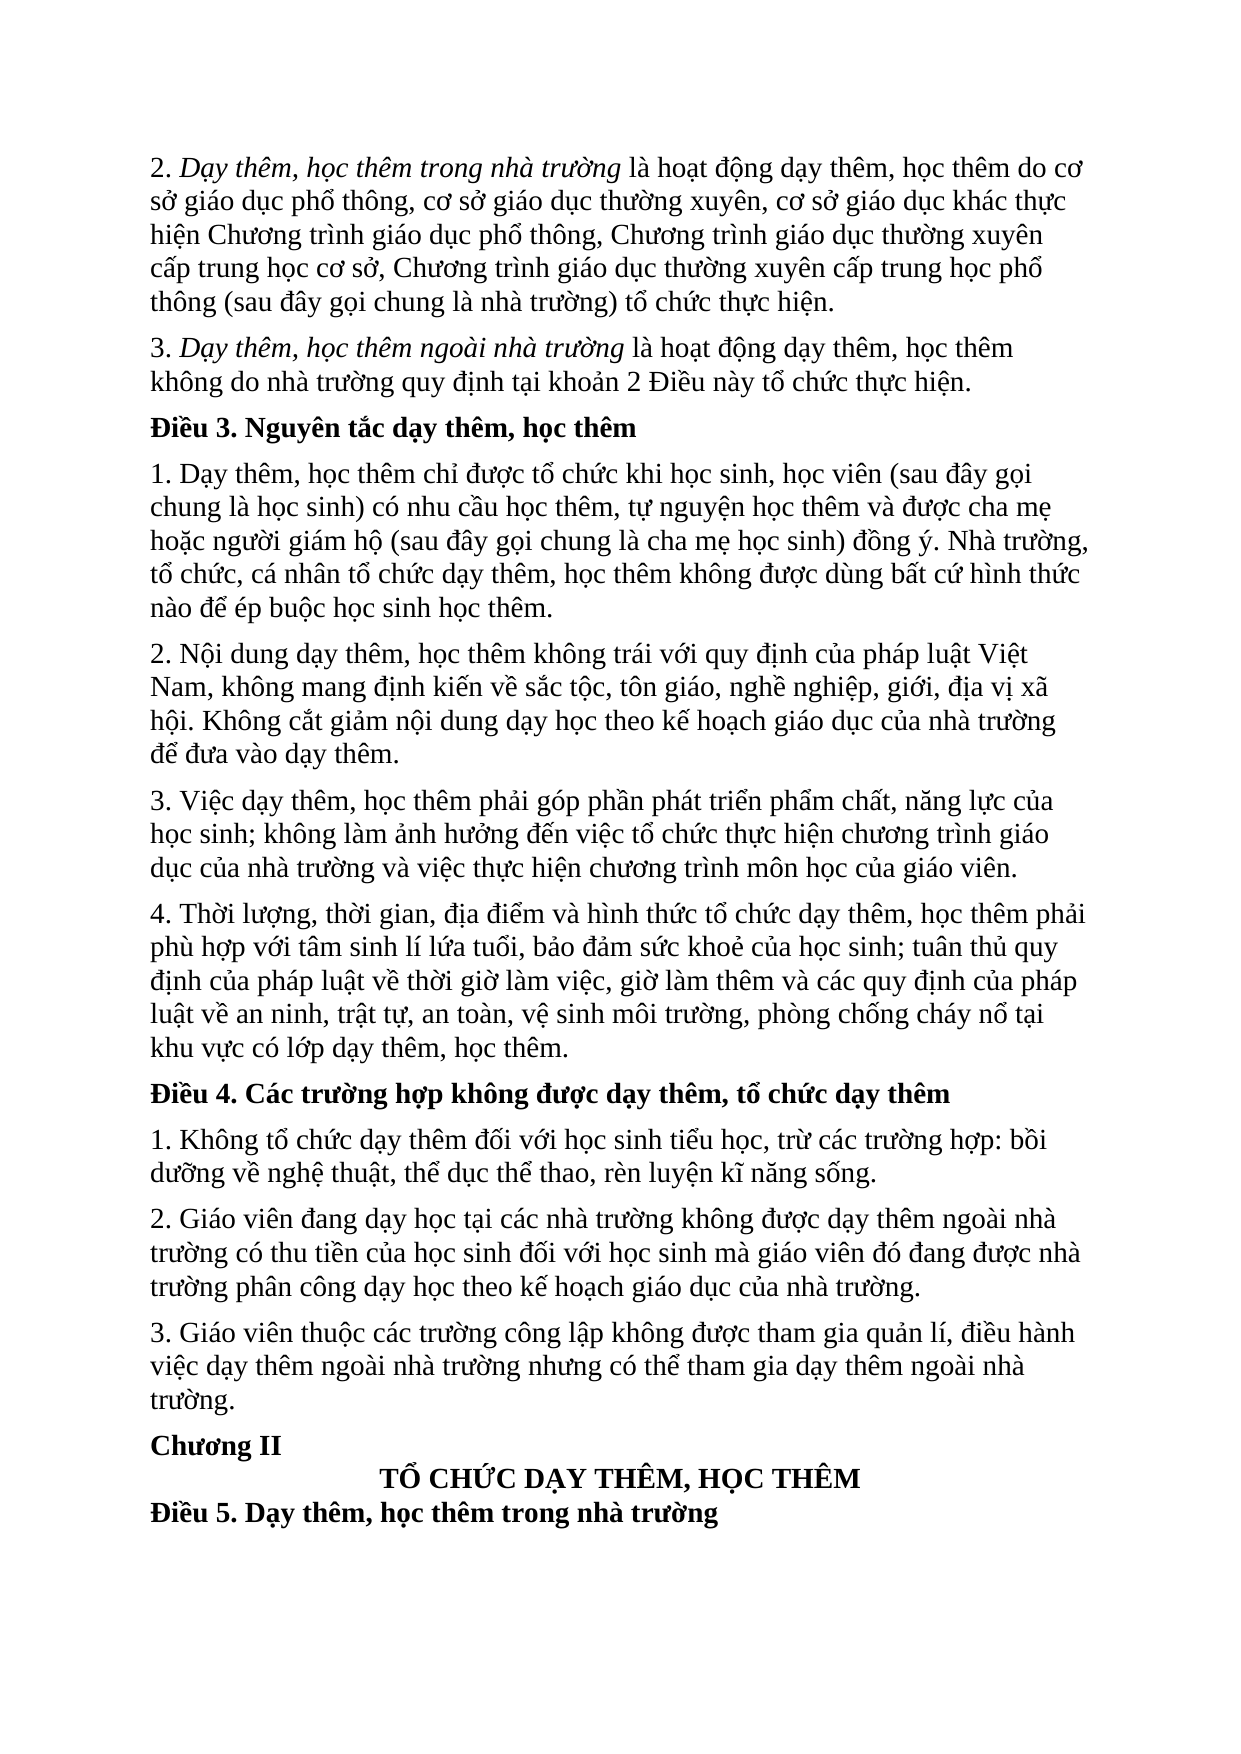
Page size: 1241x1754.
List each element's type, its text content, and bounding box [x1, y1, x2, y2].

text 1. Không tổ chức dạy thêm đối với học sinh tiểu học, trừ các trường hợp: bồi dưỡng về nghệ thuật, thể dục thể thao, rèn luyện kĩ năng sống. [150, 1122, 1090, 1189]
text 4. Thời lượng, thời gian, địa điểm và hình thức tổ chức dạy thêm, học thêm phải phù hợp với tâm sinh lí lứa tuổi, bảo đảm sức khoẻ của học sinh; tuân thủ quy định của pháp luật về thời giờ làm việc, giờ làm thêm và các quy định của pháp luật về an ninh, trật tự, an toàn, vệ sinh môi trường, phòng chống cháy nổ tại khu vực có lớp dạy thêm, học thêm. [150, 896, 1090, 1063]
text 1. Dạy thêm, học thêm chỉ được tổ chức khi học sinh, học viên (sau đây gọi chung là học sinh) có nhu cầu học thêm, tự nguyện học thêm và được cha mẹ hoặc người giám hộ (sau đây gọi chung là cha mẹ học sinh) đồng ý. Nhà trường, tổ chức, cá nhân tổ chức dạy thêm, học thêm không được dùng bất cứ hình thức nào để ép buộc học sinh học thêm. [150, 456, 1090, 623]
text 3. Việc dạy thêm, học thêm phải góp phần phát triển phẩm chất, năng lực của học sinh; không làm ảnh hưởng đến việc tổ chức thực hiện chương trình giáo dục của nhà trường và việc thực hiện chương trình môn học của giáo viên. [150, 783, 1090, 883]
text TỔ CHỨC DẠY THÊM, HỌC THÊM [150, 1461, 1090, 1495]
text 2. Giáo viên đang dạy học tại các nhà trường không được dạy thêm ngoài nhà trường có thu tiền của học sinh đối với học sinh mà giáo viên đó đang được nhà trường phân công dạy học theo kế hoạch giáo dục của nhà trường. [150, 1202, 1090, 1302]
text Điều 3. Nguyên tắc dạy thêm, học thêm [150, 410, 1090, 443]
text Chương II [150, 1428, 1090, 1461]
text 3. Giáo viên thuộc các trường công lập không được tham gia quản lí, điều hành việc dạy thêm ngoài nhà trường nhưng có thể tham gia dạy thêm ngoài nhà trường. [150, 1315, 1090, 1415]
text 3. Dạy thêm, học thêm ngoài nhà trường là hoạt động dạy thêm, học thêm không do nhà trường quy định tại khoản 2 Điều này tổ chức thực hiện. [150, 330, 1090, 397]
text Điều 4. Các trường hợp không được dạy thêm, tổ chức dạy thêm [150, 1076, 1090, 1109]
text 2. Nội dung dạy thêm, học thêm không trái với quy định của pháp luật Việt Nam, không mang định kiến về sắc tộc, tôn giáo, nghề nghiệp, giới, địa vị xã hội. Không cắt giảm nội dung dạy học theo kế hoạch giáo dục của nhà trường để đưa vào dạy thêm. [150, 636, 1090, 770]
text 2. Dạy thêm, học thêm trong nhà trường là hoạt động dạy thêm, học thêm do cơ sở giáo dục phổ thông, cơ sở giáo dục thường xuyên, cơ sở giáo dục khác thực hiện Chương trình giáo dục phổ thông, Chương trình giáo dục thường xuyên cấp trung học cơ sở, Chương trình giáo dục thường xuyên cấp trung học phổ thông (sau đây gọi chung là nhà trường) tổ chức thực hiện. [150, 150, 1090, 318]
text Điều 5. Dạy thêm, học thêm trong nhà trường [150, 1495, 1090, 1528]
